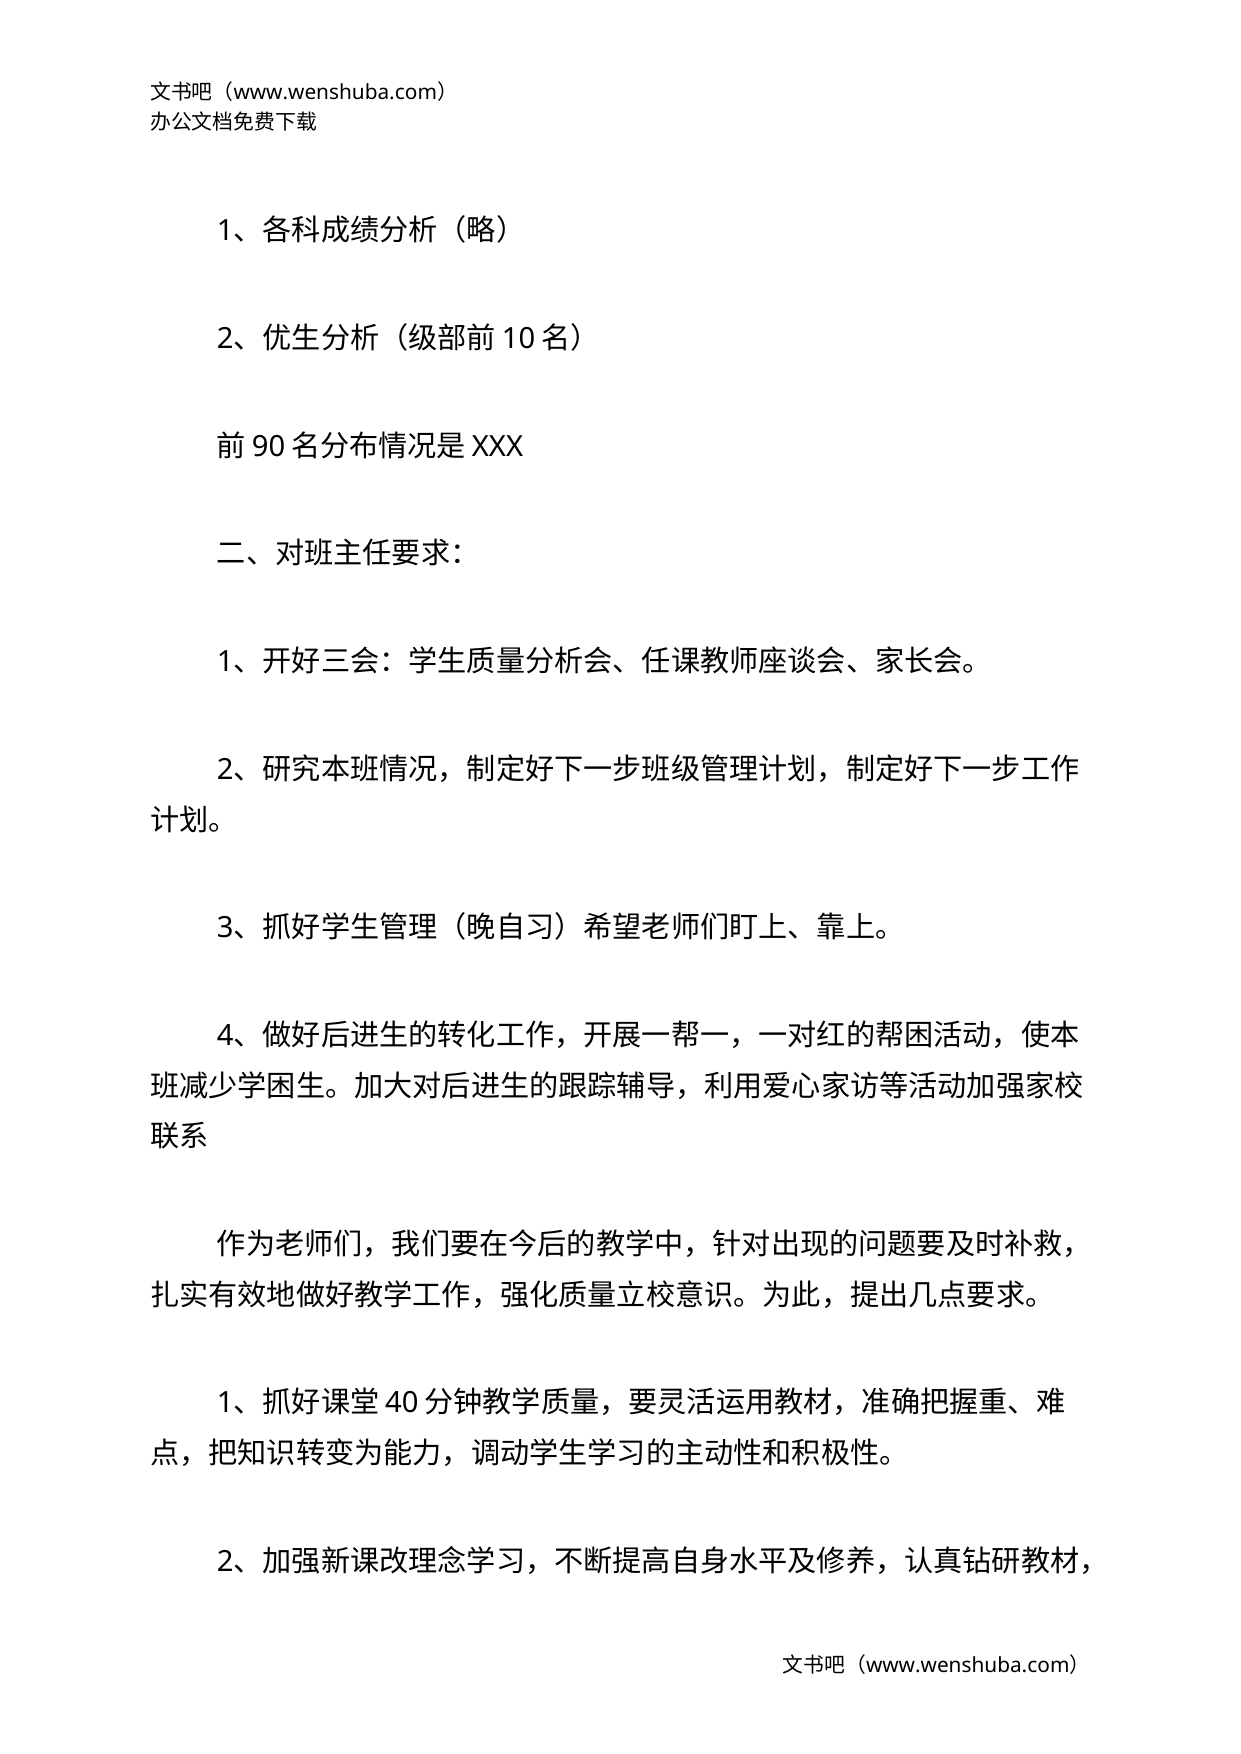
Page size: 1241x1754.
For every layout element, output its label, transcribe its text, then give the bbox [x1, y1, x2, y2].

text 二、对班主任要求： [150, 530, 1090, 572]
text 2、研究本班情况，制定好下一步班级管理计划，制定好下一步工作计划。 [150, 745, 1090, 838]
text 1、抓好课堂40分钟教学质量，要灵活运用教材，准确把握重、难点，把知识转变为能力，调动学生学习的主动性和积极性。 [150, 1379, 1090, 1472]
text 前90名分布情况是XXX [150, 422, 1090, 465]
text 4、做好后进生的转化工作，开展一帮一，一对红的帮困活动，使本班减少学困生。加大对后进生的跟踪辅导，利用爱心家访等活动加强家校联系 [150, 1011, 1090, 1155]
text 作为老师们，我们要在今后的教学中，针对出现的问题要及时补救，扎实有效地做好教学工作，强化质量立校意识。为此，提出几点要求。 [150, 1221, 1090, 1314]
text 1、各科成绩分析（略） [150, 207, 1090, 249]
text 3、抓好学生管理（晚自习）希望老师们盯上、靠上。 [150, 904, 1090, 946]
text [150, 1537, 1090, 1580]
text 1、开好三会：学生质量分析会、任课教师座谈会、家长会。 [150, 638, 1090, 680]
text 2、优生分析（级部前10名） [150, 314, 1090, 357]
